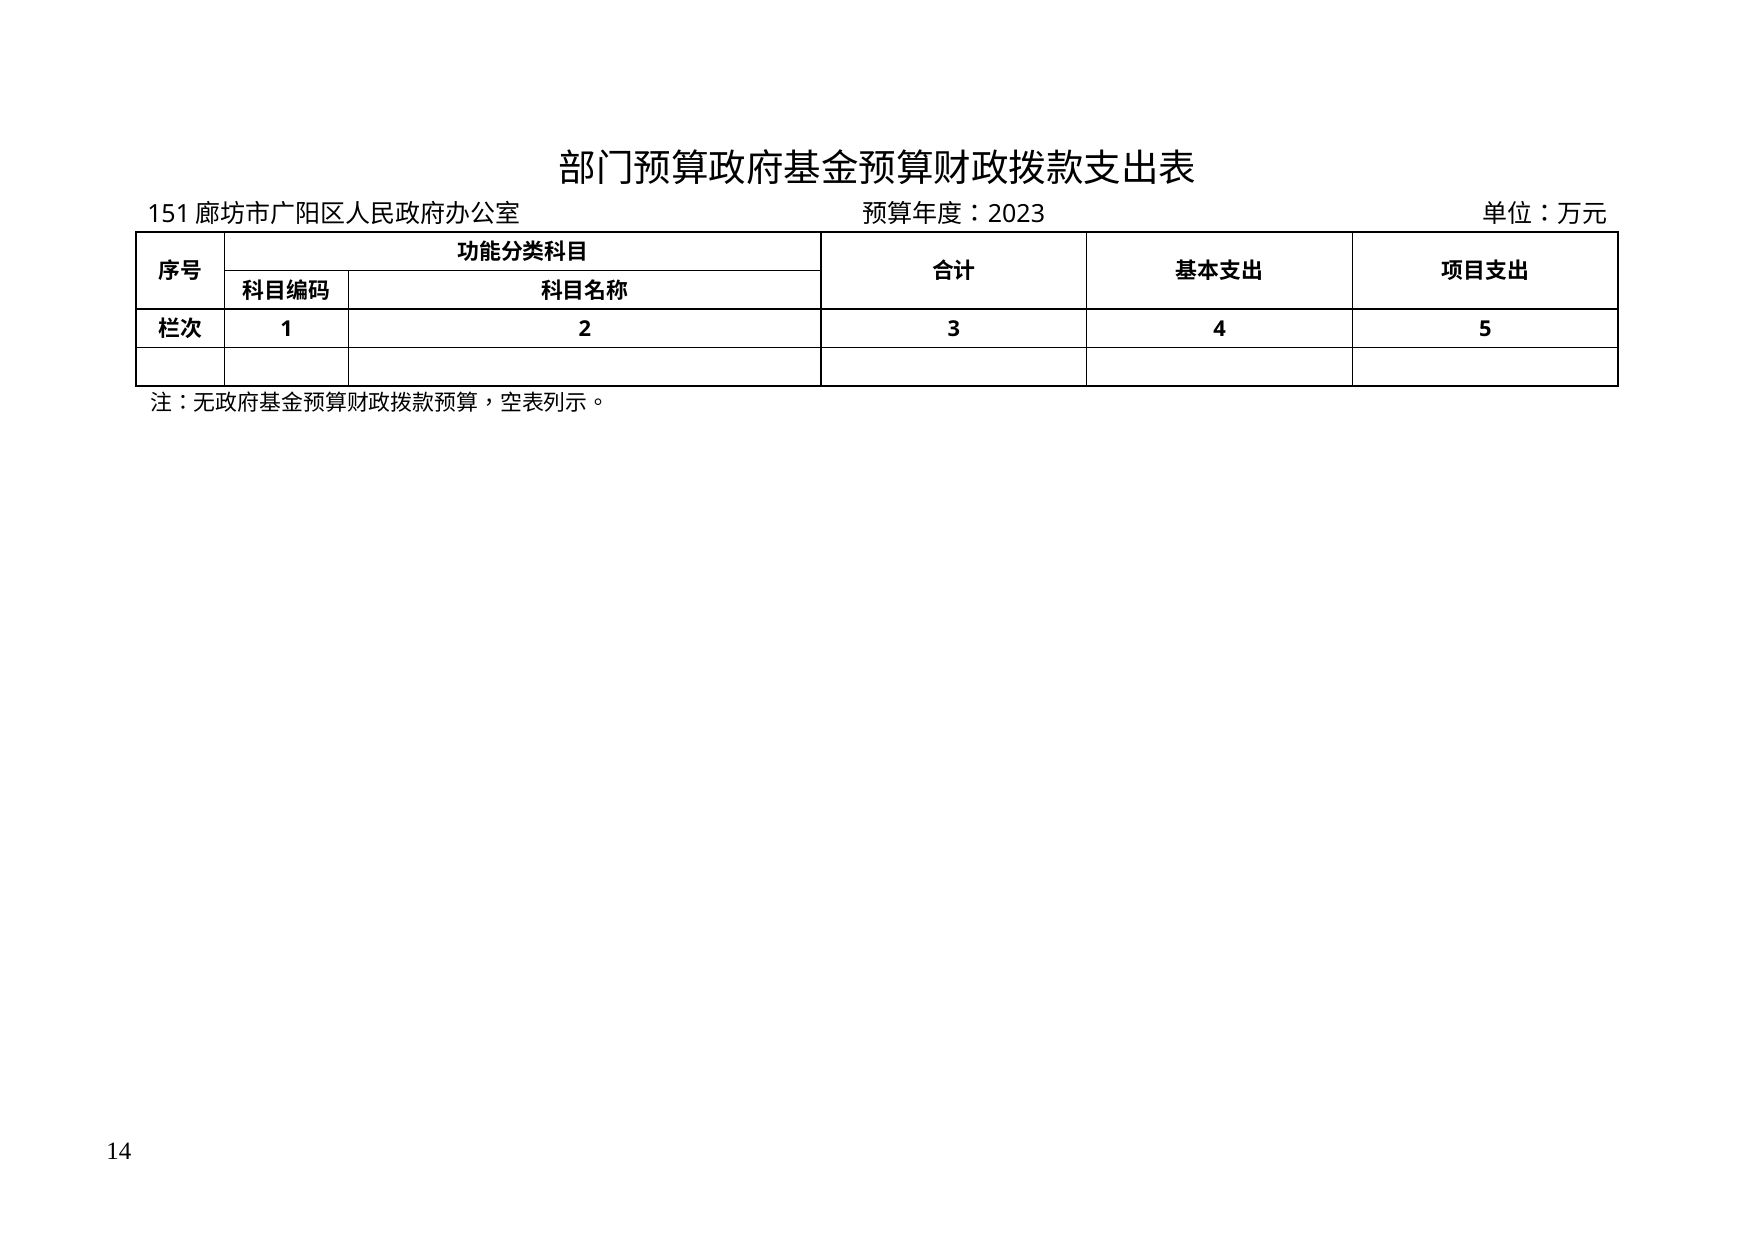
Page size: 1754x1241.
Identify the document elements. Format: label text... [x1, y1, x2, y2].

table_cell 1 [225, 310, 348, 347]
table_cell [1087, 348, 1352, 385]
table_cell 5 [1353, 310, 1617, 347]
table_header 151廊坊市广阳区人民政府办公室 [137, 195, 820, 231]
table_cell [349, 348, 820, 385]
table_cell [225, 348, 348, 385]
table_cell 3 [822, 310, 1086, 347]
table_cell 科目名称 [349, 271, 820, 308]
table_cell 4 [1087, 310, 1352, 347]
table_cell 栏次 [137, 310, 224, 347]
table_header 单位：万元 [1087, 195, 1617, 231]
text 注：无政府基金预算财政拨款预算，空表列示。 [106, 387, 1648, 416]
table_cell [137, 348, 224, 385]
text 部门预算政府基金预算财政拨款支出表 [106, 142, 1648, 193]
table_header 预算年度：2023 [822, 195, 1086, 231]
table_cell 序号 [137, 233, 224, 308]
table_cell 合计 [822, 233, 1086, 308]
table_cell [822, 348, 1086, 385]
table_cell 基本支出 [1087, 233, 1352, 308]
table_cell [1353, 348, 1617, 385]
table_cell 科目编码 [225, 271, 348, 308]
table_cell 项目支出 [1353, 233, 1617, 308]
table_cell 功能分类科目 [225, 233, 820, 270]
table_cell 2 [349, 310, 820, 347]
